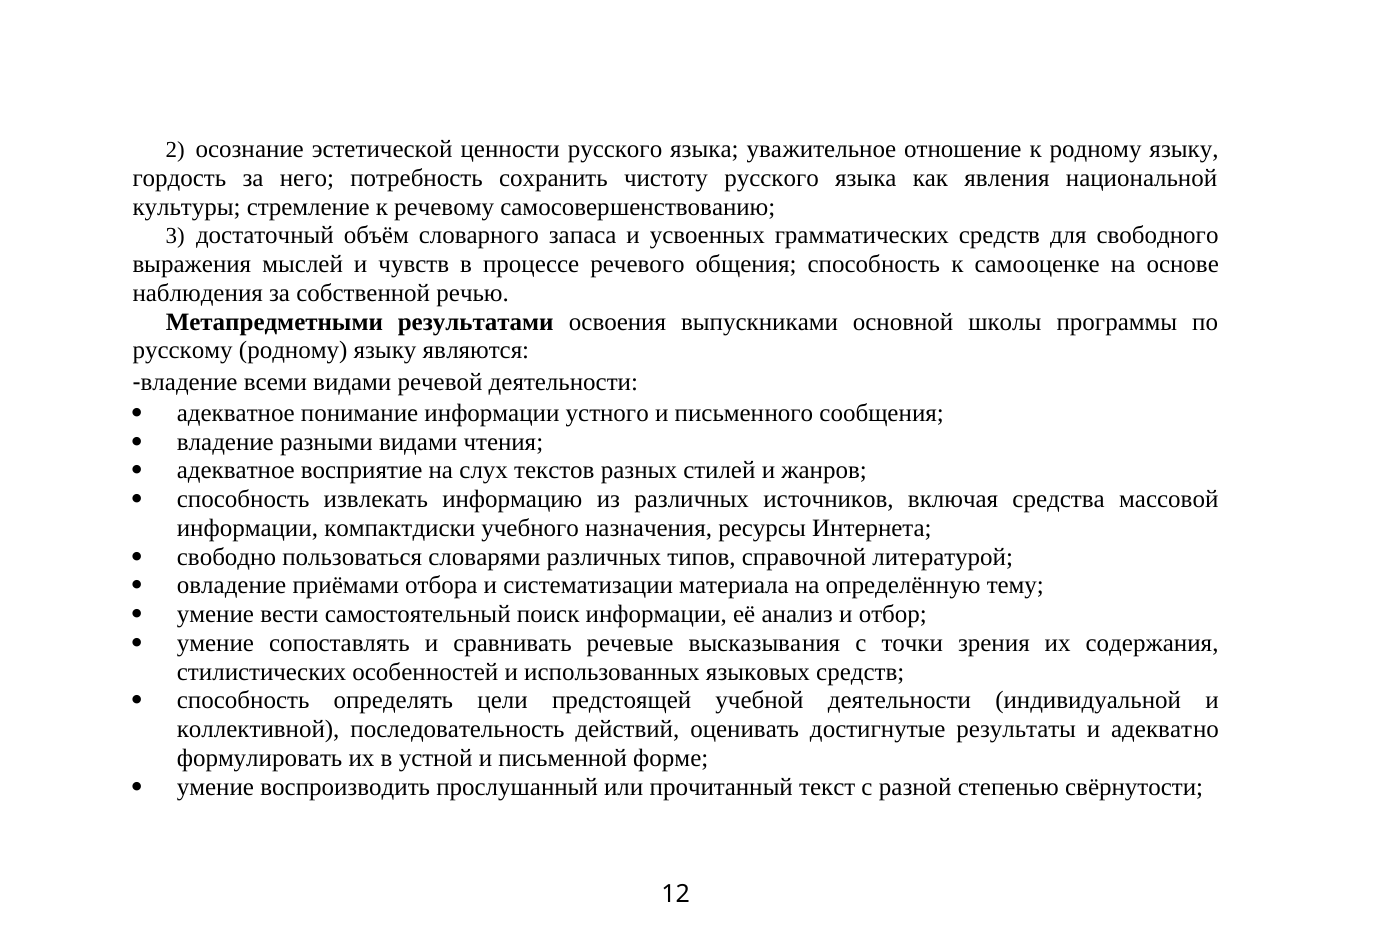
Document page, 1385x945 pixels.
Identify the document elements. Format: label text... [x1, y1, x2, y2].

list овладение приёмами отбора и систематизации материала на определённую тему; [132, 571, 1219, 599]
list умение вести самостоятельный поиск информации, её анализ и отбор; [132, 599, 1219, 628]
list владение разными видами чтения; [132, 427, 1219, 456]
text -владение всеми видами речевой деятельности: [132, 364, 1219, 398]
text Метапредметными результатами освоения выпускниками основной школы программы по русскому (родному) языку являются: [132, 307, 1219, 364]
list достаточный объём словарного запаса и усвоенных грамматических средств для свободного выражения мыслей и чувств в процессе речевого общения; способность к самооценке на основе наблюдения за собственной речью. [132, 220, 1219, 307]
list осознание эстетической ценности русского языка; уважительное отношение к родному языку, гордость за него; потребность сохранить чистоту русского языка как явления национальной культуры; стремление к речевому самосовершенствованию; [132, 134, 1219, 220]
list адекватное понимание информации устного и письменного сообщения; [132, 398, 1219, 427]
list адекватное восприятие на слух текстов разных стилей и жанров; [132, 456, 1219, 484]
list способность определять цели предстоящей учебной деятельности (индивидуальной и коллективной), последовательность действий, оценивать достигнутые результаты и адекватно формулировать их в устной и письменной форме; [132, 686, 1219, 772]
list умение сопоставлять и сравнивать речевые высказывания с точки зрения их содержания, стилистических особенностей и использованных языковых средств; [132, 628, 1219, 686]
list свободно пользоваться словарями различных типов, справочной литературой; [132, 542, 1219, 571]
list умение воспроизводить прослушанный или прочитанный текст с разной степенью свёрнутости; [132, 772, 1219, 801]
list способность извлекать информацию из различных источников, включая средства массовой информации, компактдиски учебного назначения, ресурсы Интернета; [132, 484, 1219, 542]
